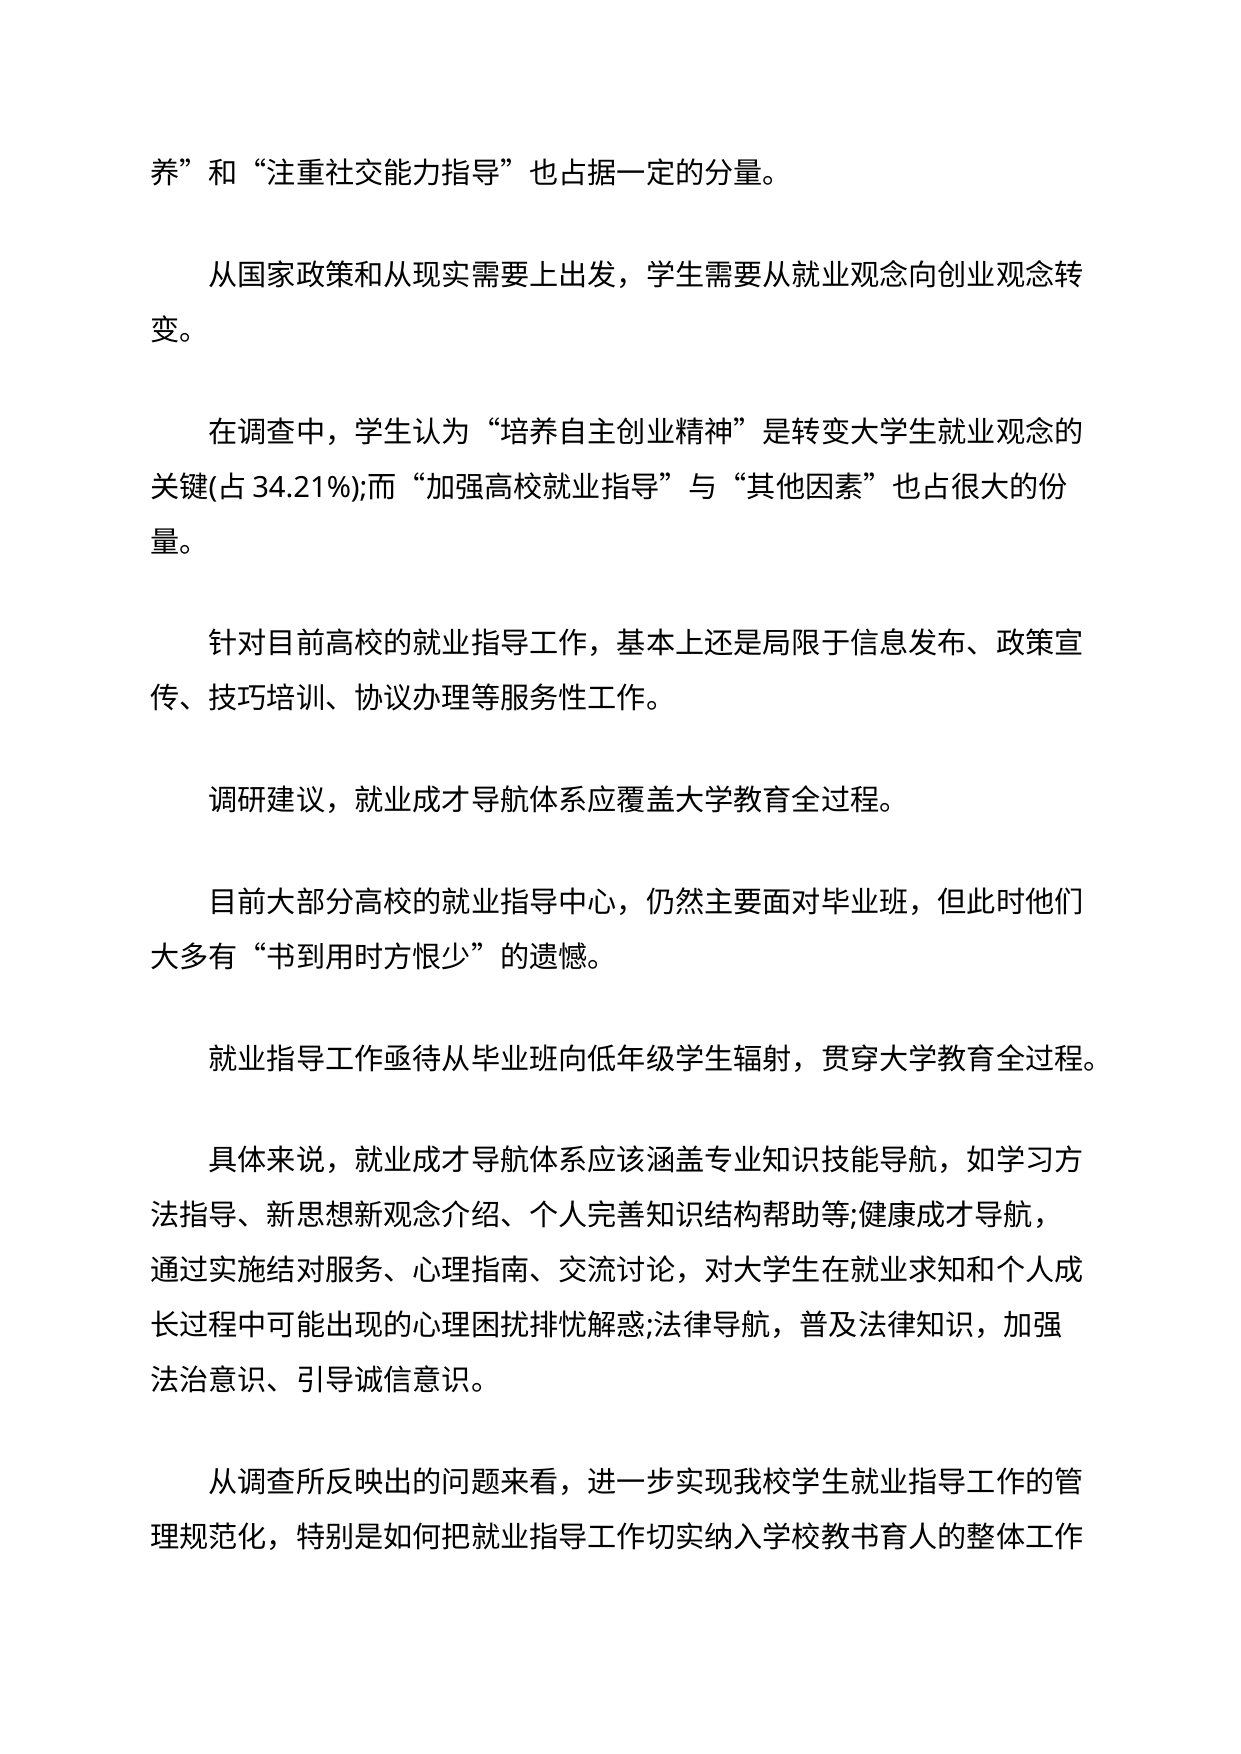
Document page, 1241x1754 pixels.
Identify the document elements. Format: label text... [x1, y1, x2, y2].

text 具体来说，就业成才导航体系应该涵盖专业知识技能导航，如学习方法指导、新思想新观念介绍、个人完善知识结构帮助等;健康成才导航，通过实施结对服务、心理指南、交流讨论，对大学生在就业求知和个人成长过程中可能出现的心理困扰排忧解惑;法律导航，普及法律知识，加强法治意识、引导诚信意识。 [150, 1137, 1090, 1399]
text 调研建议，就业成才导航体系应覆盖大学教育全过程。 [150, 777, 1090, 819]
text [150, 1458, 1090, 1556]
text 目前大部分高校的就业指导中心，仍然主要面对毕业班，但此时他们大多有“书到用时方恨少”的遗憾。 [150, 878, 1090, 976]
text 从国家政策和从现实需要上出发，学生需要从就业观念向创业观念转变。 [150, 252, 1090, 349]
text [150, 150, 1090, 192]
text 在调查中，学生认为“培养自主创业精神”是转变大学生就业观念的关键(占34.21%);而“加强高校就业指导”与“其他因素”也占很大的份量。 [150, 408, 1090, 561]
text 针对目前高校的就业指导工作，基本上还是局限于信息发布、政策宣传、技巧培训、协议办理等服务性工作。 [150, 620, 1090, 717]
text 就业指导工作亟待从毕业班向低年级学生辐射，贯穿大学教育全过程。 [150, 1035, 1090, 1077]
